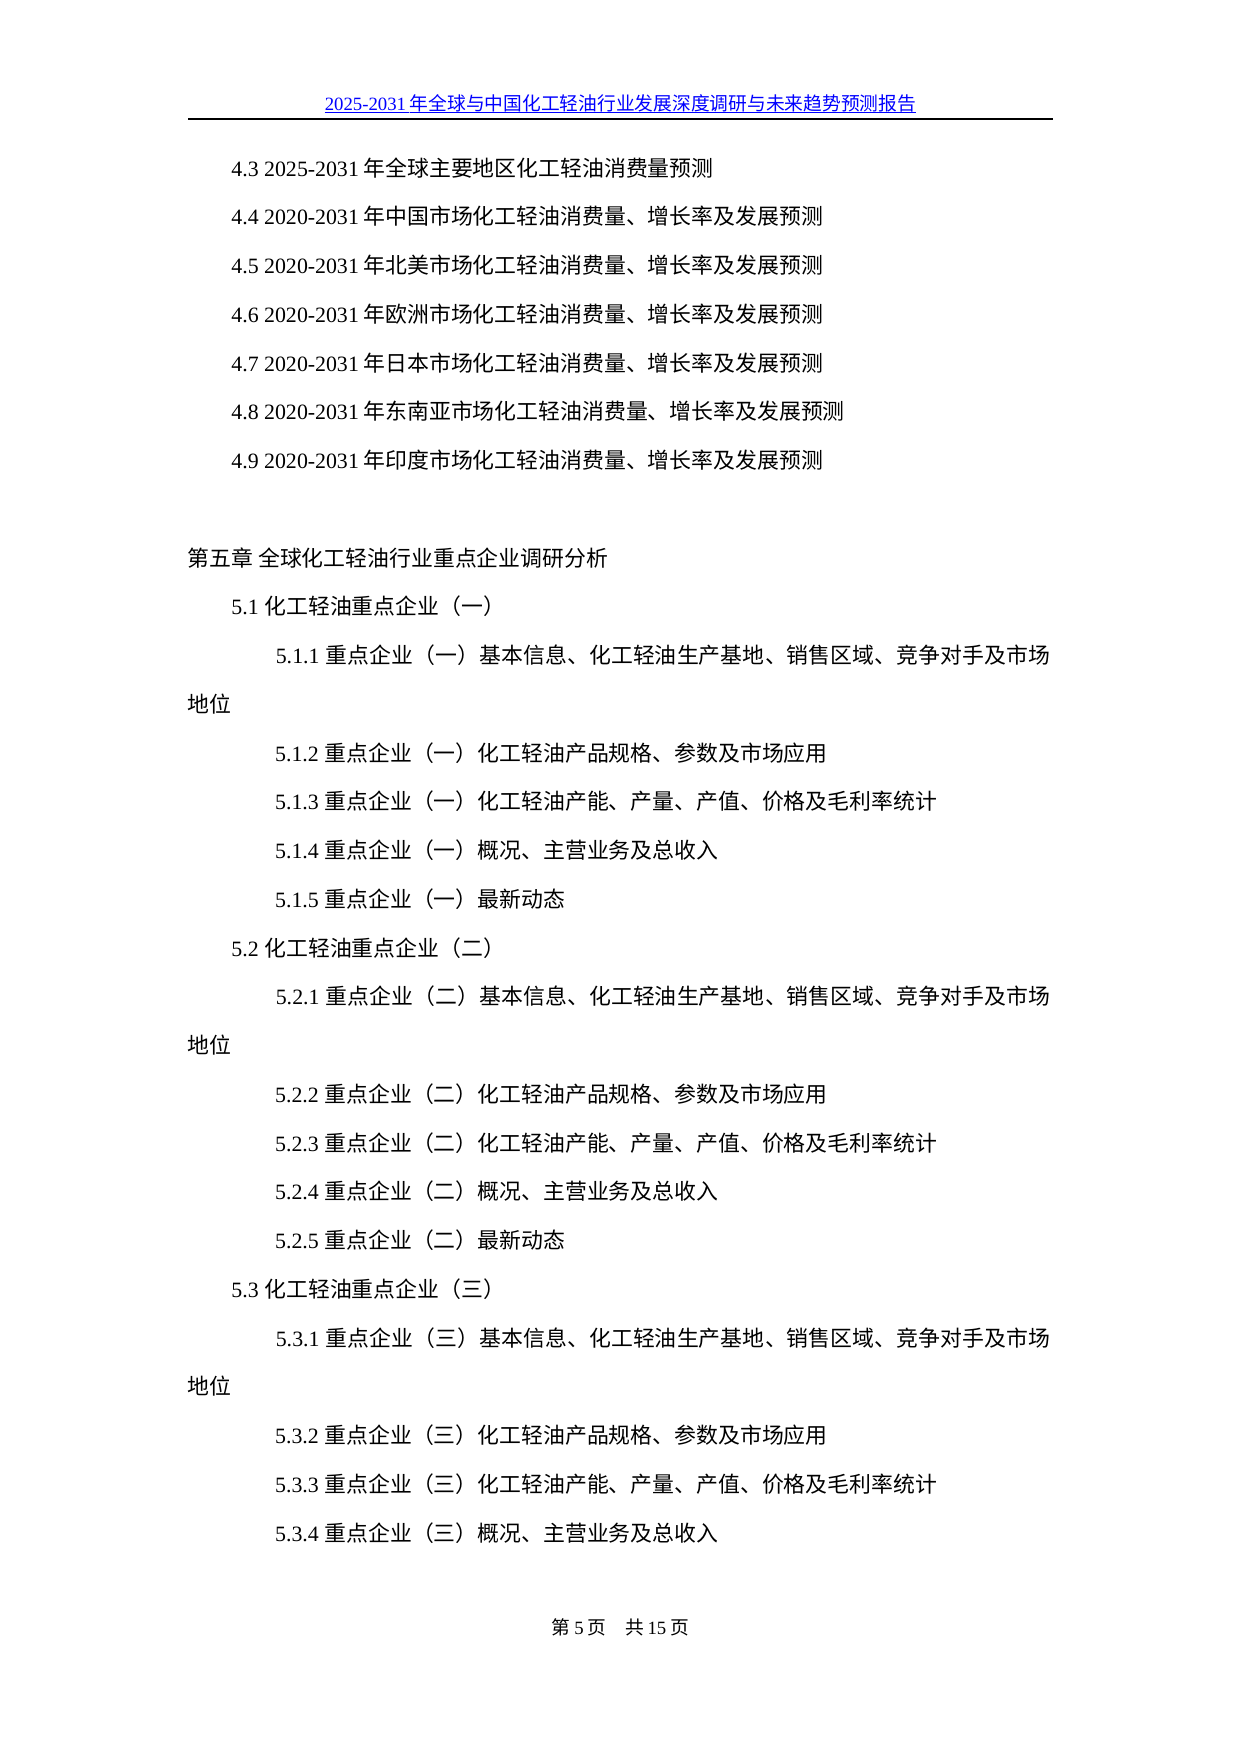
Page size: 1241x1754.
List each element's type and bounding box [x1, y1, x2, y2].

text [187, 150, 1053, 1548]
